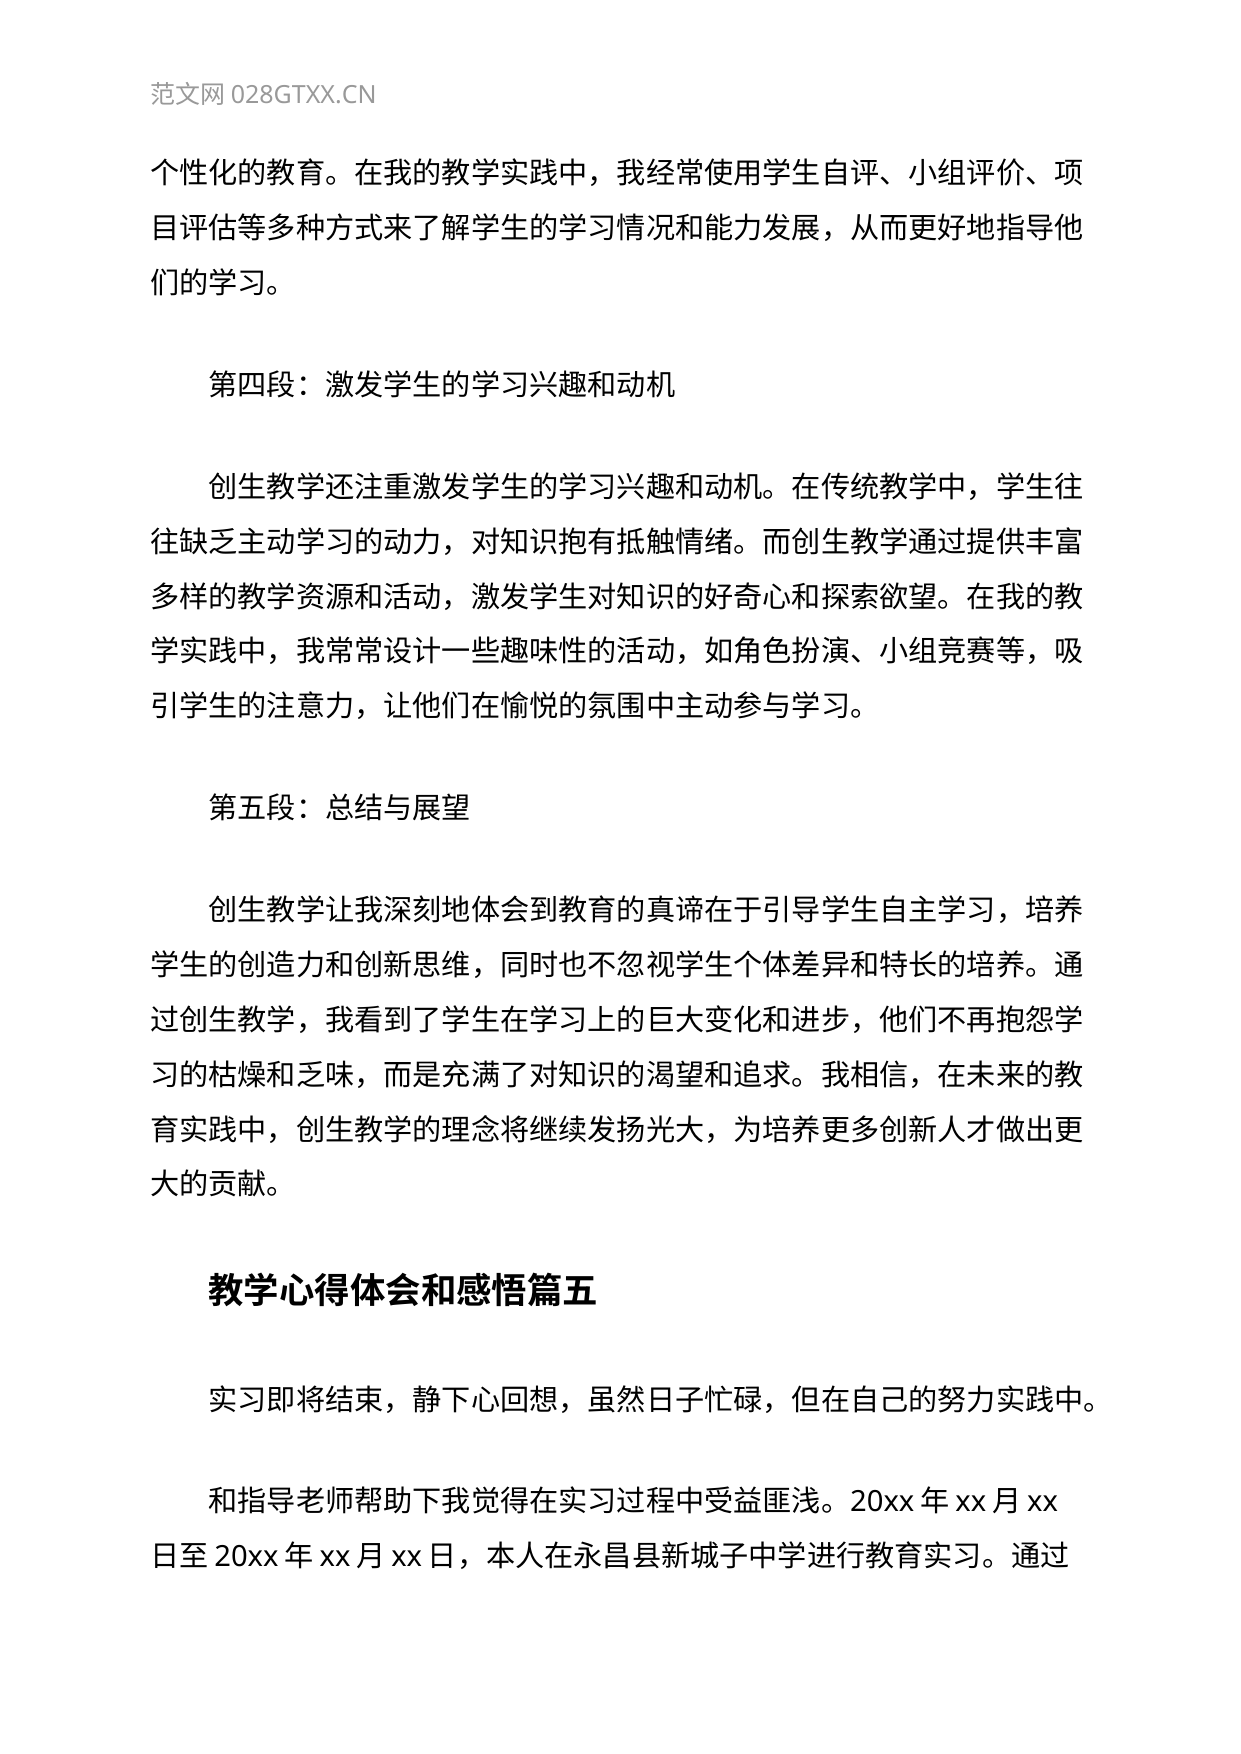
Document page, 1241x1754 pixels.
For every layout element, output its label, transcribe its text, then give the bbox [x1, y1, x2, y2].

text 教学心得体会和感悟篇五 [150, 1263, 1090, 1314]
text 第四段：激发学生的学习兴趣和动机 [150, 362, 1090, 404]
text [150, 1478, 1090, 1575]
text 创生教学让我深刻地体会到教育的真谛在于引导学生自主学习，培养学生的创造力和创新思维，同时也不忽视学生个体差异和特长的培养。通过创生教学，我看到了学生在学习上的巨大变化和进步，他们不再抱怨学习的枯燥和乏味，而是充满了对知识的渴望和追求。我相信，在未来的教育实践中，创生教学的理念将继续发扬光大，为培养更多创新人才做出更大的贡献。 [150, 886, 1090, 1203]
text 第五段：总结与展望 [150, 785, 1090, 827]
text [150, 150, 1090, 302]
text 创生教学还注重激发学生的学习兴趣和动机。在传统教学中，学生往往缺乏主动学习的动力，对知识抱有抵触情绪。而创生教学通过提供丰富多样的教学资源和活动，激发学生对知识的好奇心和探索欲望。在我的教学实践中，我常常设计一些趣味性的活动，如角色扮演、小组竞赛等，吸引学生的注意力，让他们在愉悦的氛围中主动参与学习。 [150, 463, 1090, 725]
text 实习即将结束，静下心回想，虽然日子忙碌，但在自己的努力实践中。 [150, 1376, 1090, 1418]
